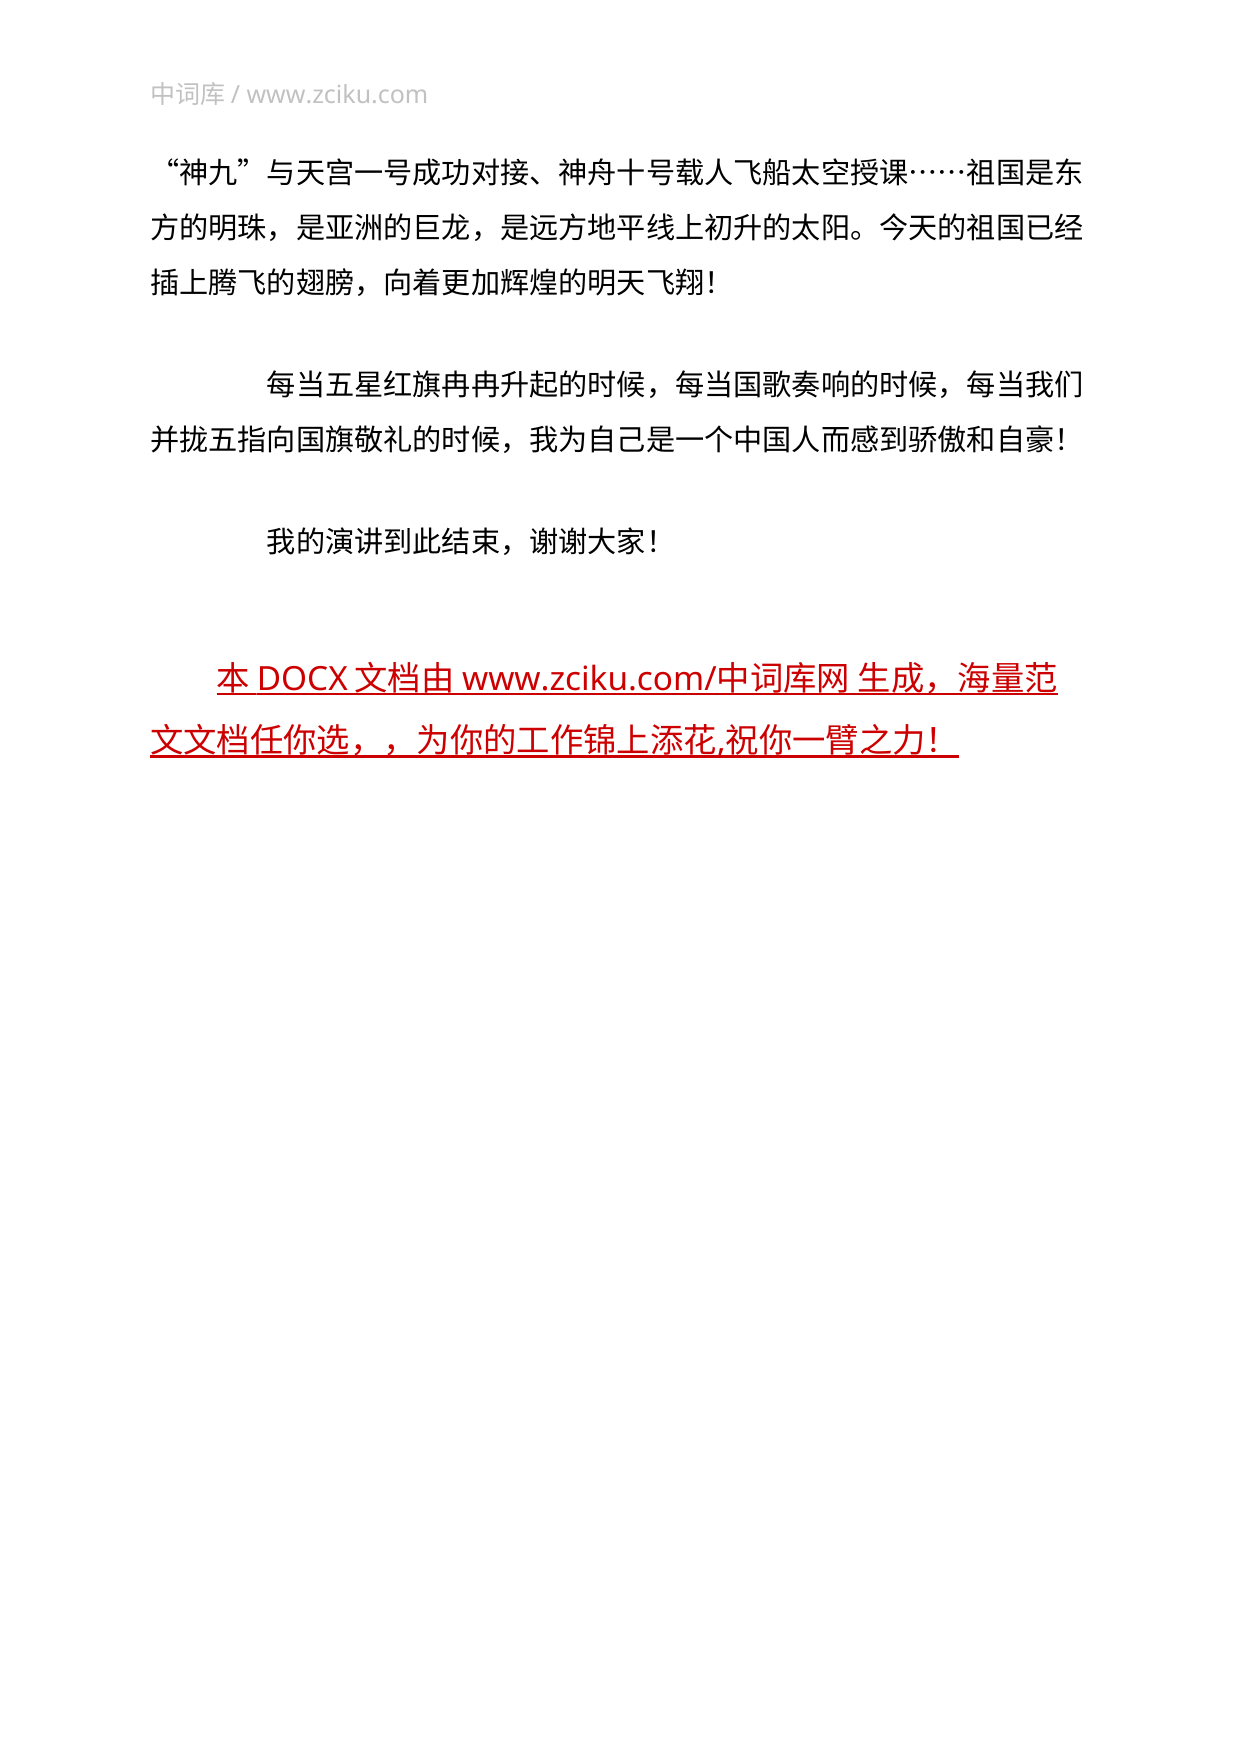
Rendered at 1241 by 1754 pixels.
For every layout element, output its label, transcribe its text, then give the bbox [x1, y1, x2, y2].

text 本DOCX文档由 www.zciku.com/中词库网 生成，海量范文文档任你选，，为你的工作锦上添花,祝你一臂之力！ [150, 651, 1090, 762]
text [150, 150, 1090, 302]
text 每当五星红旗冉冉升起的时候，每当国歌奏响的时候，每当我们并拢五指向国旗敬礼的时候，我为自己是一个中国人而感到骄傲和自豪！ [150, 362, 1090, 459]
text 我的演讲到此结束，谢谢大家！ [150, 518, 1090, 561]
